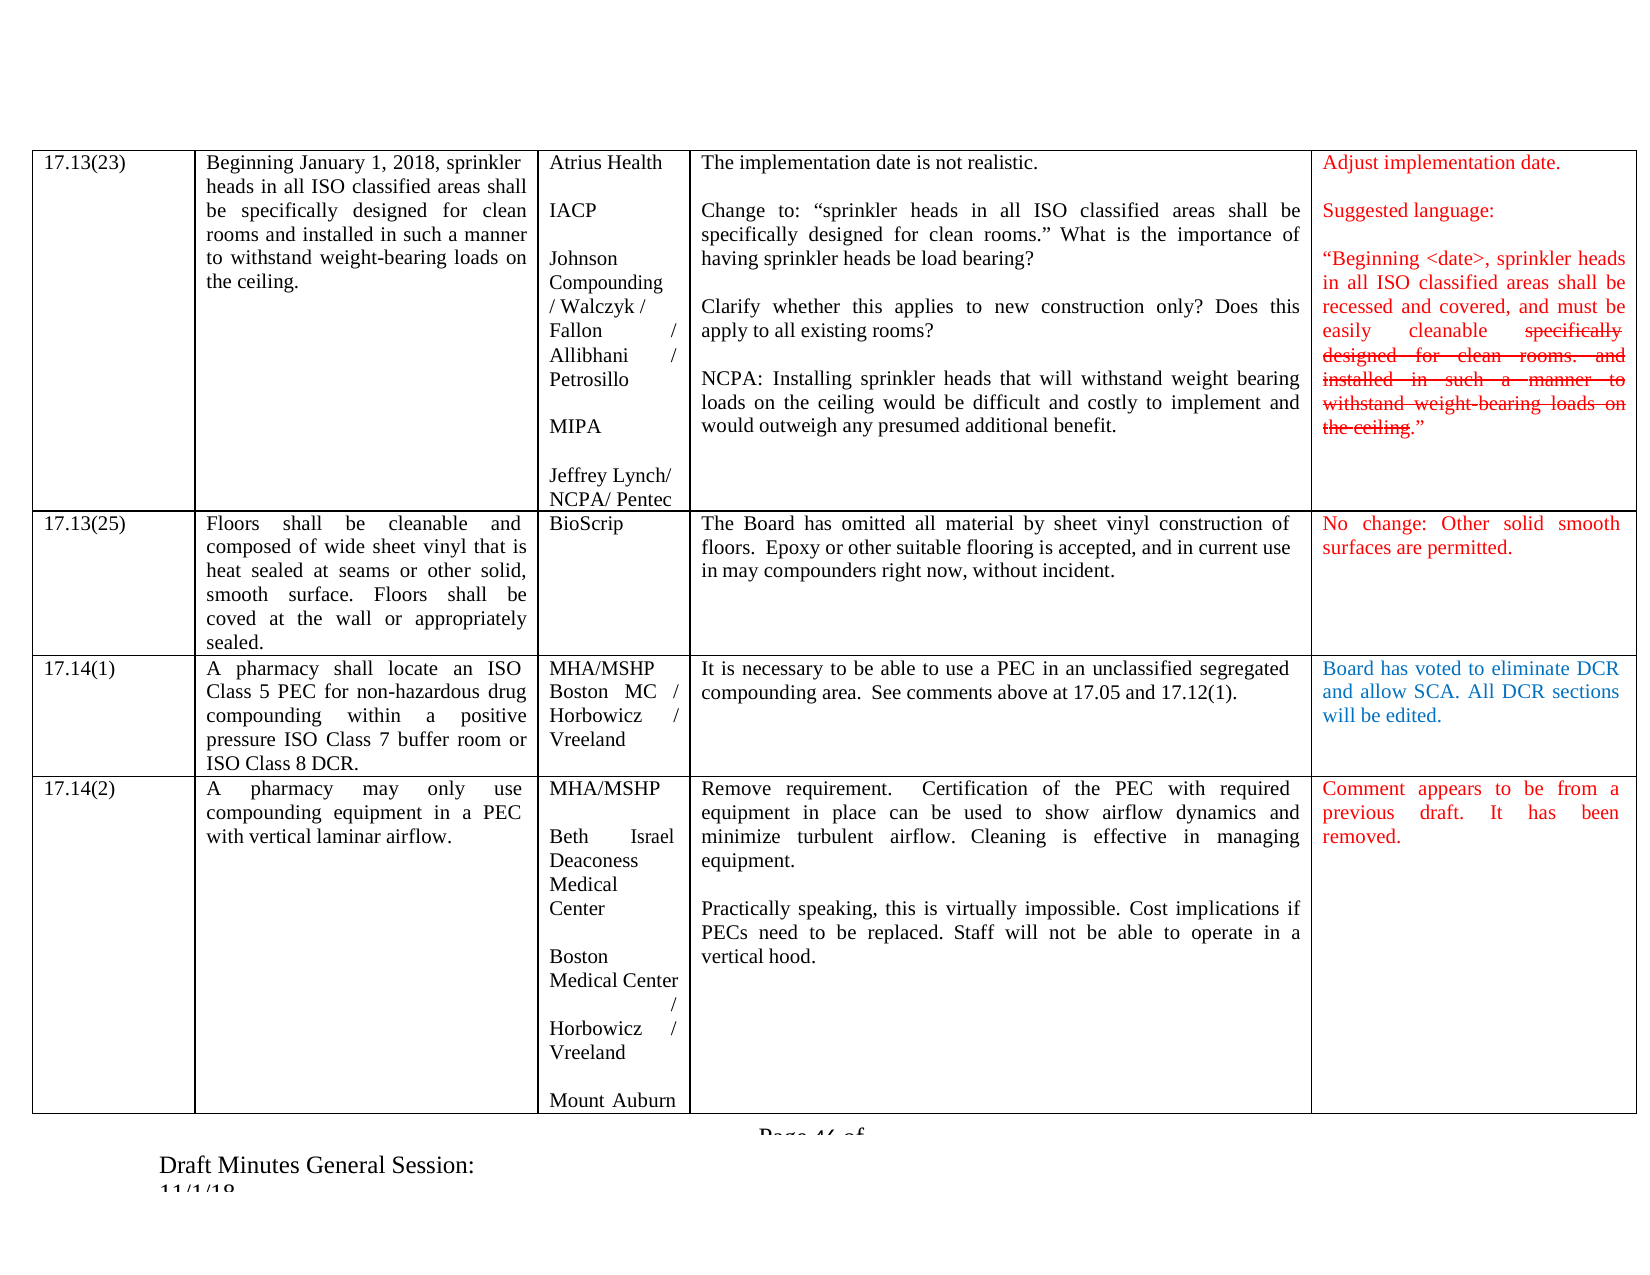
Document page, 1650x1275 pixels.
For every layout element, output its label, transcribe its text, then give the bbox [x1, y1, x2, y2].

table_cell 17.13(25) [33, 512, 194, 655]
table_cell Board has voted to eliminate DCR and allow SCA. All DCR sections will be edited. [1312, 656, 1636, 776]
table_cell A pharmacy shall locate an ISO Class 5 PEC for non-hazardous drug compounding within a positive pressure ISO Class 7 buffer room or ISO Class 8 DCR. [196, 656, 537, 776]
table_cell It is necessary to be able to use a PEC in an unclassified segregated compounding area. See comments above at 17.05 and 17.12(1). [691, 656, 1311, 776]
table_cell Floors shall be cleanable and composed of wide sheet vinyl that is heat sealed at seams or other solid, smooth surface. Floors shall be coved at the wall or appropriately sealed. [196, 512, 537, 655]
table_cell MHA/MSHP Boston MC / Horbowicz / Vreeland [539, 656, 689, 776]
table_cell 17.14(2) [33, 777, 194, 1112]
table_header Adjust implementation date. Suggested language: “Beginning <date>, sprinkler heads in all ISO classified areas shall be recessed and covered, and must be easily cleanable specifically designed for clean rooms. and installed in such a manner to withstand weight-bearing loads on the ceiling.” [1312, 151, 1636, 510]
table_cell The Board has omitted all material by sheet vinyl construction of floors. Epoxy or other suitable flooring is accepted, and in current use in may compounders right now, without incident. [691, 512, 1311, 655]
table_cell MHA/MSHP Beth Israel Deaconess Medical Center Boston Medical Center / Horbowicz / Vreeland Mount Auburn [539, 777, 689, 1112]
table_cell A pharmacy may only use compounding equipment in a PEC with vertical laminar airflow. [196, 777, 537, 1112]
table_cell Remove requirement. Certification of the PEC with required equipment in place can be used to show airflow dynamics and minimize turbulent airflow. Cleaning is effective in managing equipment. Practically speaking, this is virtually impossible. Cost implications if PECs need to be replaced. Staff will not be able to operate in a vertical hood. [691, 777, 1311, 1112]
table_cell BioScrip [539, 512, 689, 655]
table_header The implementation date is not realistic. Change to: “sprinkler heads in all ISO classified areas shall be specifically designed for clean rooms.” What is the importance of having sprinkler heads be load bearing? Clarify whether this applies to new construction only? Does this apply to all existing rooms? NCPA: Installing sprinkler heads that will withstand weight bearing loads on the ceiling would be difficult and costly to implement and would outweigh any presumed additional benefit. [691, 151, 1311, 510]
table_header Beginning January 1, 2018, sprinkler heads in all ISO classified areas shall be specifically designed for clean rooms and installed in such a manner to withstand weight-bearing loads on the ceiling. [196, 151, 537, 510]
table_cell Comment appears to be from a previous draft. It has been removed. [1312, 777, 1636, 1112]
table_cell 17.14(1) [33, 656, 194, 776]
table_cell No change: Other solid smooth surfaces are permitted. [1312, 512, 1636, 655]
table_header Atrius Health IACP Johnson Compounding / Walczyk / Fallon / Allibhani / Petrosillo MIPA Jeffrey Lynch/ NCPA/ Pentec [539, 151, 689, 510]
table_header 17.13(23) [33, 151, 194, 510]
